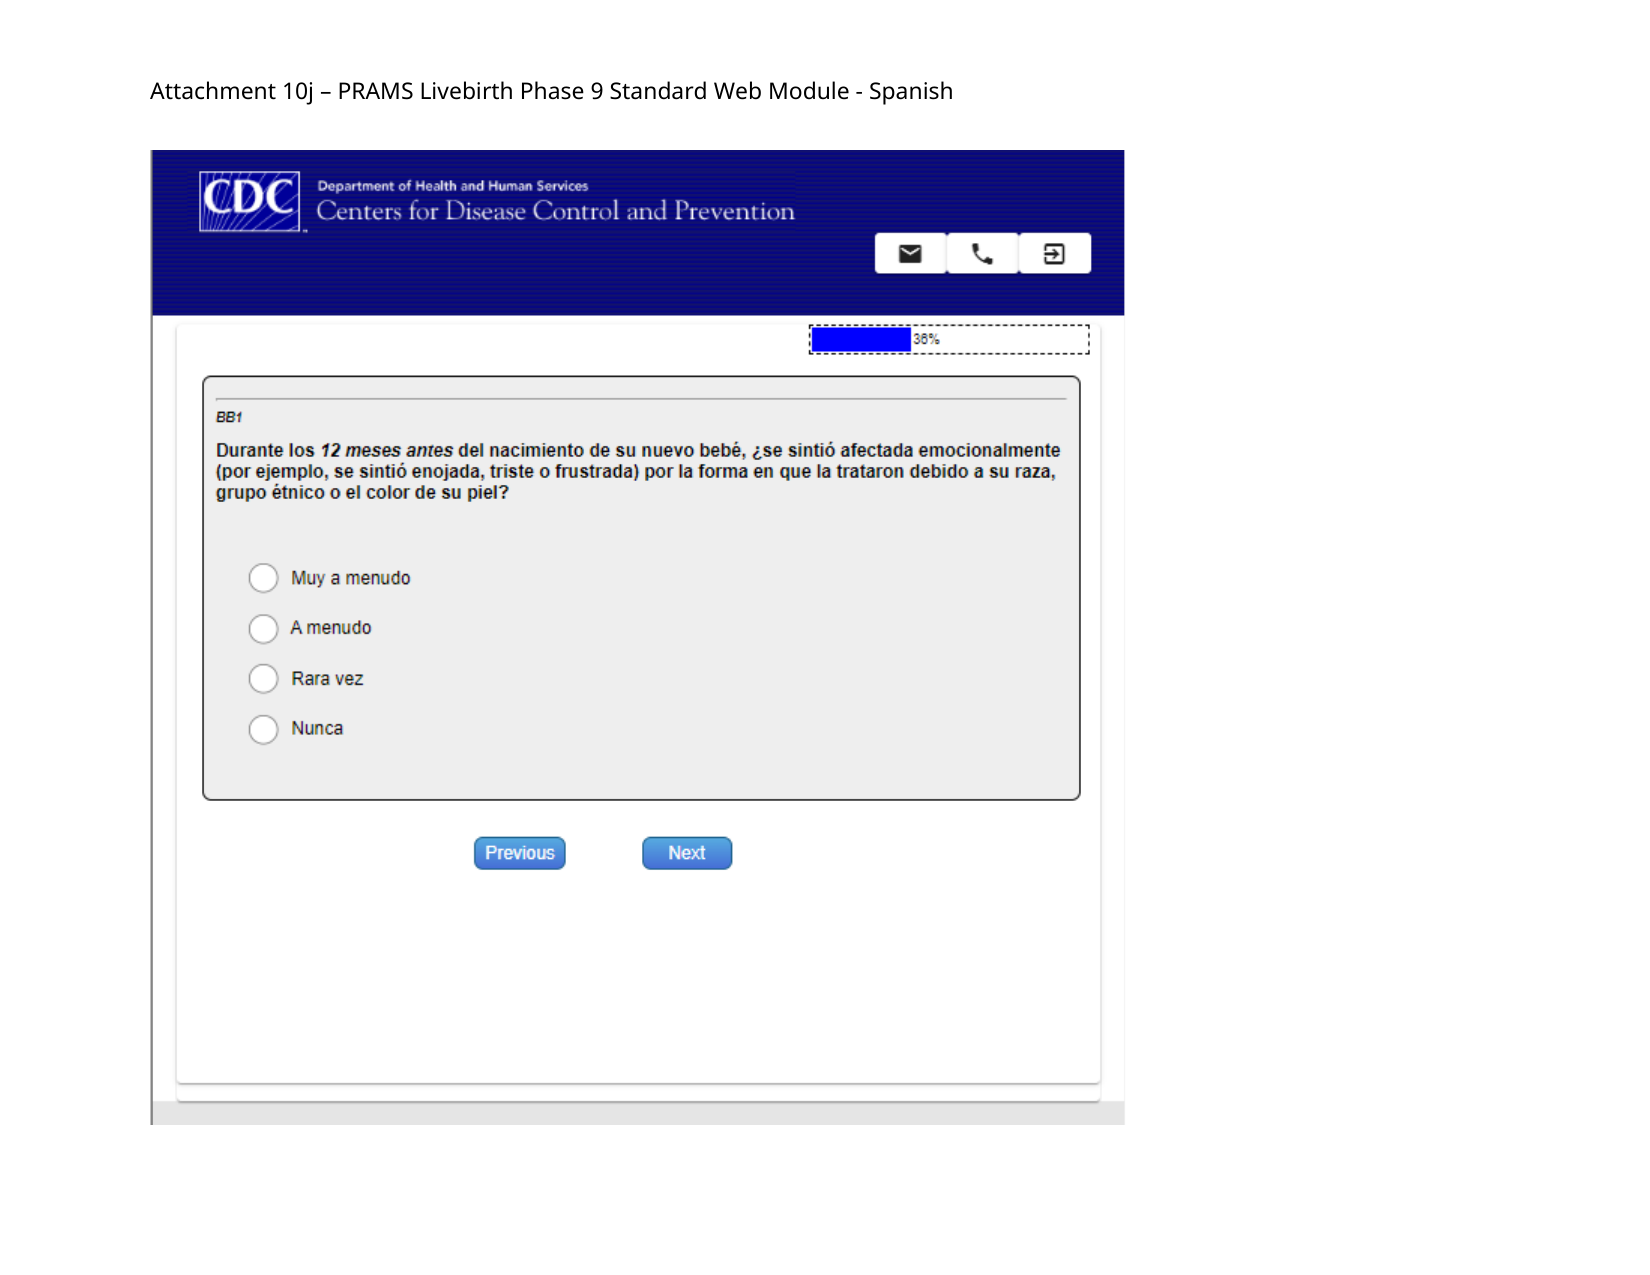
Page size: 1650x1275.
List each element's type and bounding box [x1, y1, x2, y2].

picture [150, 150, 1125, 1125]
